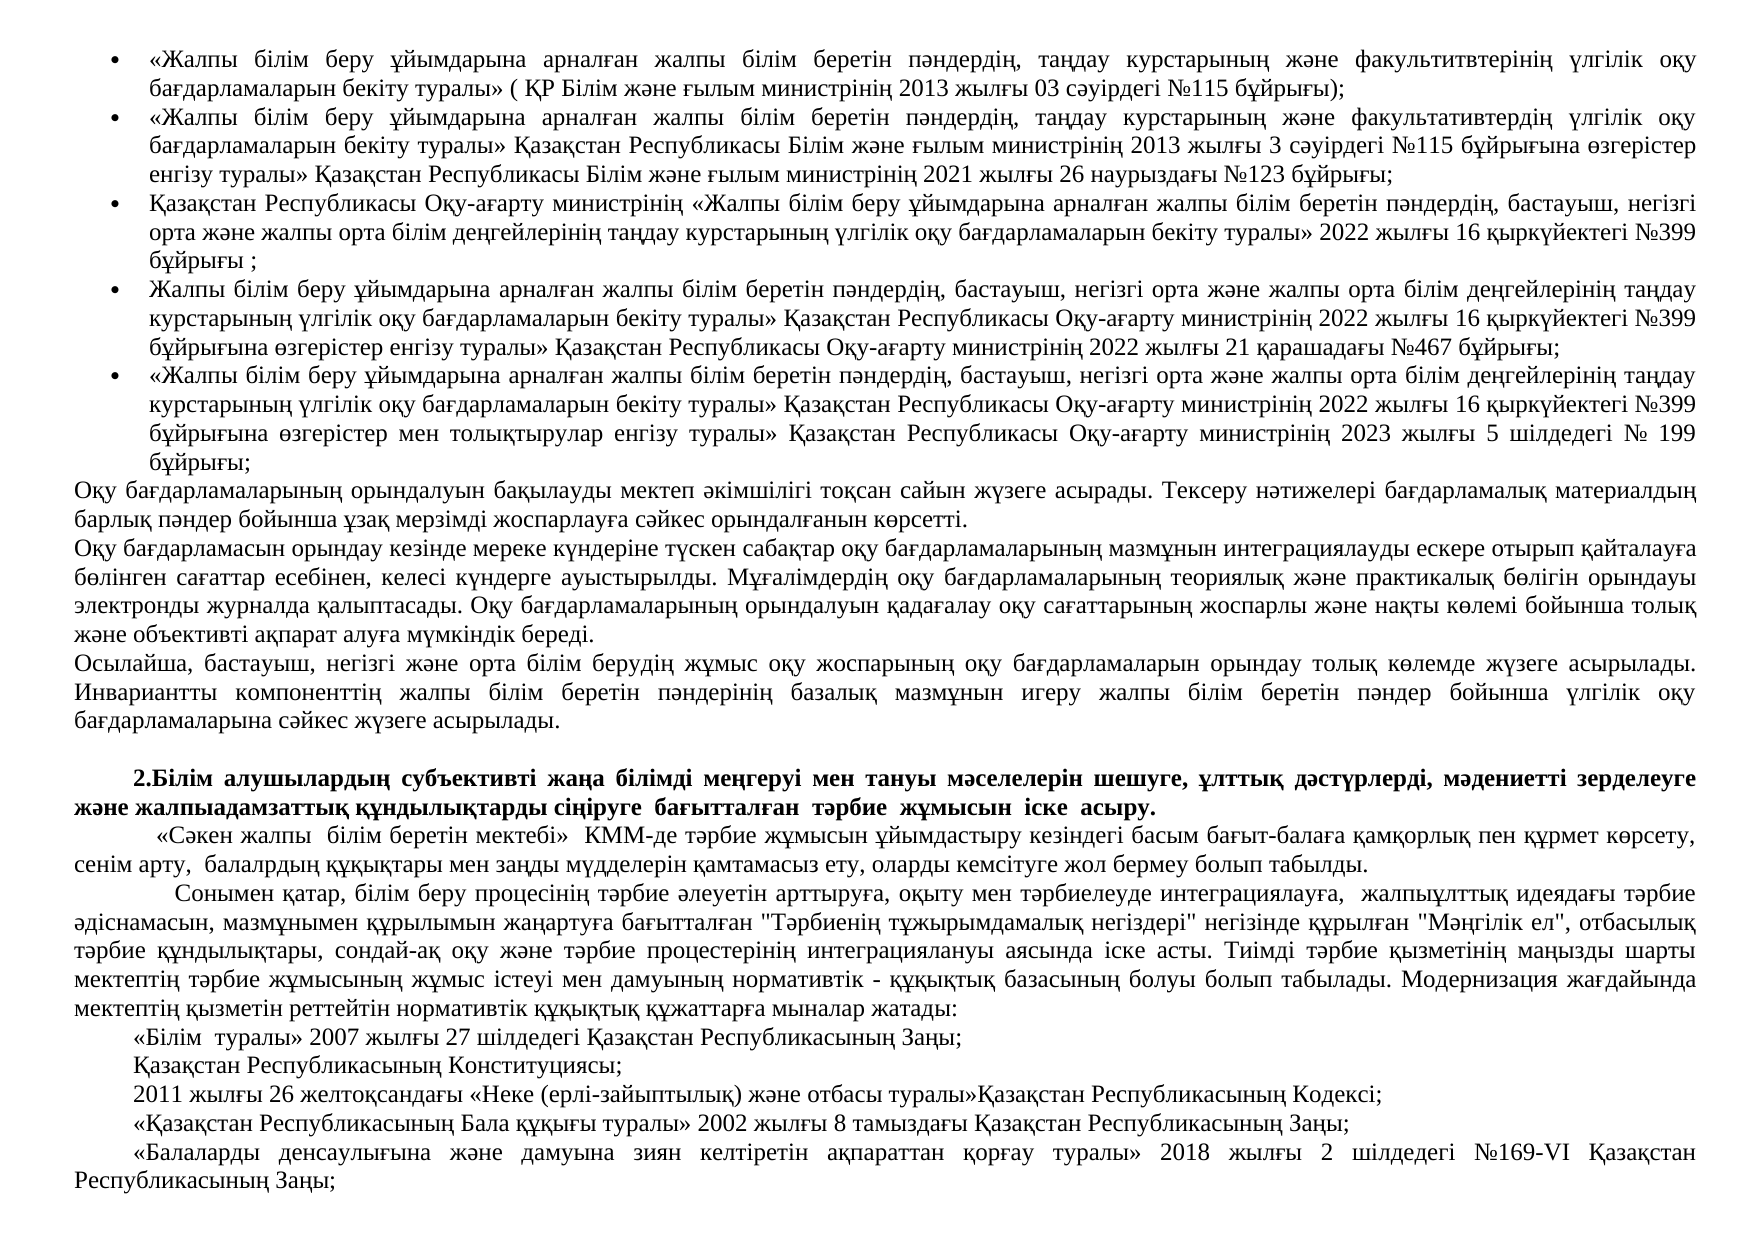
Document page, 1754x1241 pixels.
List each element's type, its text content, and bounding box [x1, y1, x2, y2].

text «Балаларды денсаулығына және дамуына зиян келтіретін ақпараттан қорғау туралы» 2018 жылғы 2 шілдедегі №169-VI Қазақстан Республикасының Заңы; [74, 1137, 1698, 1194]
text 2011 жылғы 26 желтоқсандағы «Неке (ерлі-зайыптылық) және отбасы туралы»Қазақстан Республикасының Кодексі; [74, 1079, 1698, 1108]
text Қазақстан Республикасының Конституциясы; [74, 1051, 1698, 1079]
list Қазақстан Республикасы Оқу-ағарту министрінің «Жалпы білім беру ұйымдарына арналған жалпы білім беретін пәндердің, бастауыш, негізгі орта және жалпы орта білім деңгейлерінің таңдау курстарының үлгілік оқу бағдарламаларын бекіту туралы» 2022 жылғы 16 қыркүйектегі №399 бұйрығы ; [111, 188, 1698, 274]
text «Білім туралы» 2007 жылғы 27 шілдедегі Қазақстан Республикасының Заңы; [74, 1022, 1698, 1051]
text «Қазақстан Республикасының Бала құқығы туралы» 2002 жылғы 8 тамыздағы Қазақстан Республикасының Заңы; [74, 1108, 1698, 1137]
list «Жалпы білім беру ұйымдарына арналған жалпы білім беретін пәндердің, таңдау курстарының және факультативтердің үлгілік оқу бағдарламаларын бекіту туралы» Қазақстан Республикасы Білім және ғылым министрінің 2013 жылғы 3 сәуірдегі №115 бұйрығына өзгерістер енгізу туралы» Қазақстан Республикасы Білім және ғылым министрінің 2021 жылғы 26 наурыздағы №123 бұйрығы; [111, 102, 1698, 188]
list «Жалпы білім беру ұйымдарына арналған жалпы білім беретін пәндердің, бастауыш, негізгі орта және жалпы орта білім деңгейлерінің таңдау курстарының үлгілік оқу бағдарламаларын бекіту туралы» Қазақстан Республикасы Оқу-ағарту министрінің 2022 жылғы 16 қыркүйектегі №399 бұйрығына өзгерістер мен толықтырулар енгізу туралы» Қазақстан Республикасы Оқу-ағарту министрінің 2023 жылғы 5 шiлдедегi № 199 бұйрығы; [111, 361, 1698, 476]
text 2.Білім алушылардың субъективті жаңа білімді меңгеруі мен тануы мәселелерін шешуге, ұлттық дәстүрлерді, мәдениетті зерделеуге және жалпыадамзаттық құндылықтарды сіңіруге бағытталған тәрбие жұмысын іске асыру. [74, 763, 1698, 821]
text Оқу бағдарламасын орындау кезінде мереке күндеріне түскен сабақтар оқу бағдарламаларының мазмұнын интеграциялауды ескере отырып қайталауға бөлінген сағаттар есебінен, келесі күндерге ауыстырылды. Мұғалімдердің оқу бағдарламаларының теориялық және практикалық бөлігін орындауы электронды журналда қалыптасады. Оқу бағдарламаларының орындалуын қадағалау оқу сағаттарының жоспарлы және нақты көлемі бойынша толық және объективті ақпарат алуға мүмкіндік береді. [74, 533, 1698, 648]
text Оқу бағдарламаларының орындалуын бақылауды мектеп әкімшілігі тоқсан сайын жүзеге асырады. Тексеру нәтижелері бағдарламалық материалдың барлық пәндер бойынша ұзақ мерзімді жоспарлауға сәйкес орындалғанын көрсетті. [74, 476, 1698, 533]
text Сонымен қатар, білім беру процесінің тәрбие әлеуетін арттыруға, оқыту мен тәрбиелеуде интеграциялауға, жалпыұлттық идеядағы тәрбие әдіснамасын, мазмұнымен құрылымын жаңартуға бағытталған "Тәрбиенің тұжырымдамалық негіздері" негізінде құрылған "Мәңгілік ел", отбасылық тәрбие құндылықтары, сондай-ақ оқу және тәрбие процестерінің интеграциялануы аясында іске асты. Тиімді тәрбие қызметінің маңызды шарты мектептің тәрбие жұмысының жұмыс істеуі мен дамуының нормативтік - құқықтық базасының болуы болып табылады. Модернизация жағдайында мектептің қызметін реттейтін нормативтік құқықтық құжаттарға мыналар жатады: [74, 878, 1698, 1022]
text Осылайша, бастауыш, негізгі және орта білім берудің жұмыс оқу жоспарының оқу бағдарламаларын орындау толық көлемде жүзеге асырылады. Инвариантты компоненттің жалпы білім беретін пәндерінің базалық мазмұнын игеру жалпы білім беретін пәндер бойынша үлгілік оқу бағдарламаларына сәйкес жүзеге асырылады. [74, 648, 1698, 734]
list Жалпы білім беру ұйымдарына арналған жалпы білім беретін пәндердің, бастауыш, негізгі орта және жалпы орта білім деңгейлерінің таңдау курстарының үлгілік оқу бағдарламаларын бекіту туралы» Қазақстан Республикасы Оқу-ағарту министрінің 2022 жылғы 16 қыркүйектегі №399 бұйрығына өзгерістер енгізу туралы» Қазақстан Республикасы Оқу-ағарту министрінің 2022 жылғы 21 қарашадағы №467 бұйрығы; [111, 274, 1698, 361]
list «Жалпы білім беру ұйымдарына арналған жалпы білім беретін пәндердің, таңдау курстарының және факультитвтерінің үлгілік оқу бағдарламаларын бекіту туралы» ( ҚР Білім және ғылым министрінің 2013 жылғы 03 сәуірдегі №115 бұйрығы); [111, 44, 1698, 102]
text «Сәкен жалпы білім беретін мектебі» КММ-де тәрбие жұмысын ұйымдастыру кезіндегі басым бағыт-балаға қамқорлық пен құрмет көрсету, сенім арту, балалрдың құқықтары мен заңды мүдделерін қамтамасыз ету, оларды кемсітуге жол бермеу болып табылды. [74, 821, 1698, 878]
